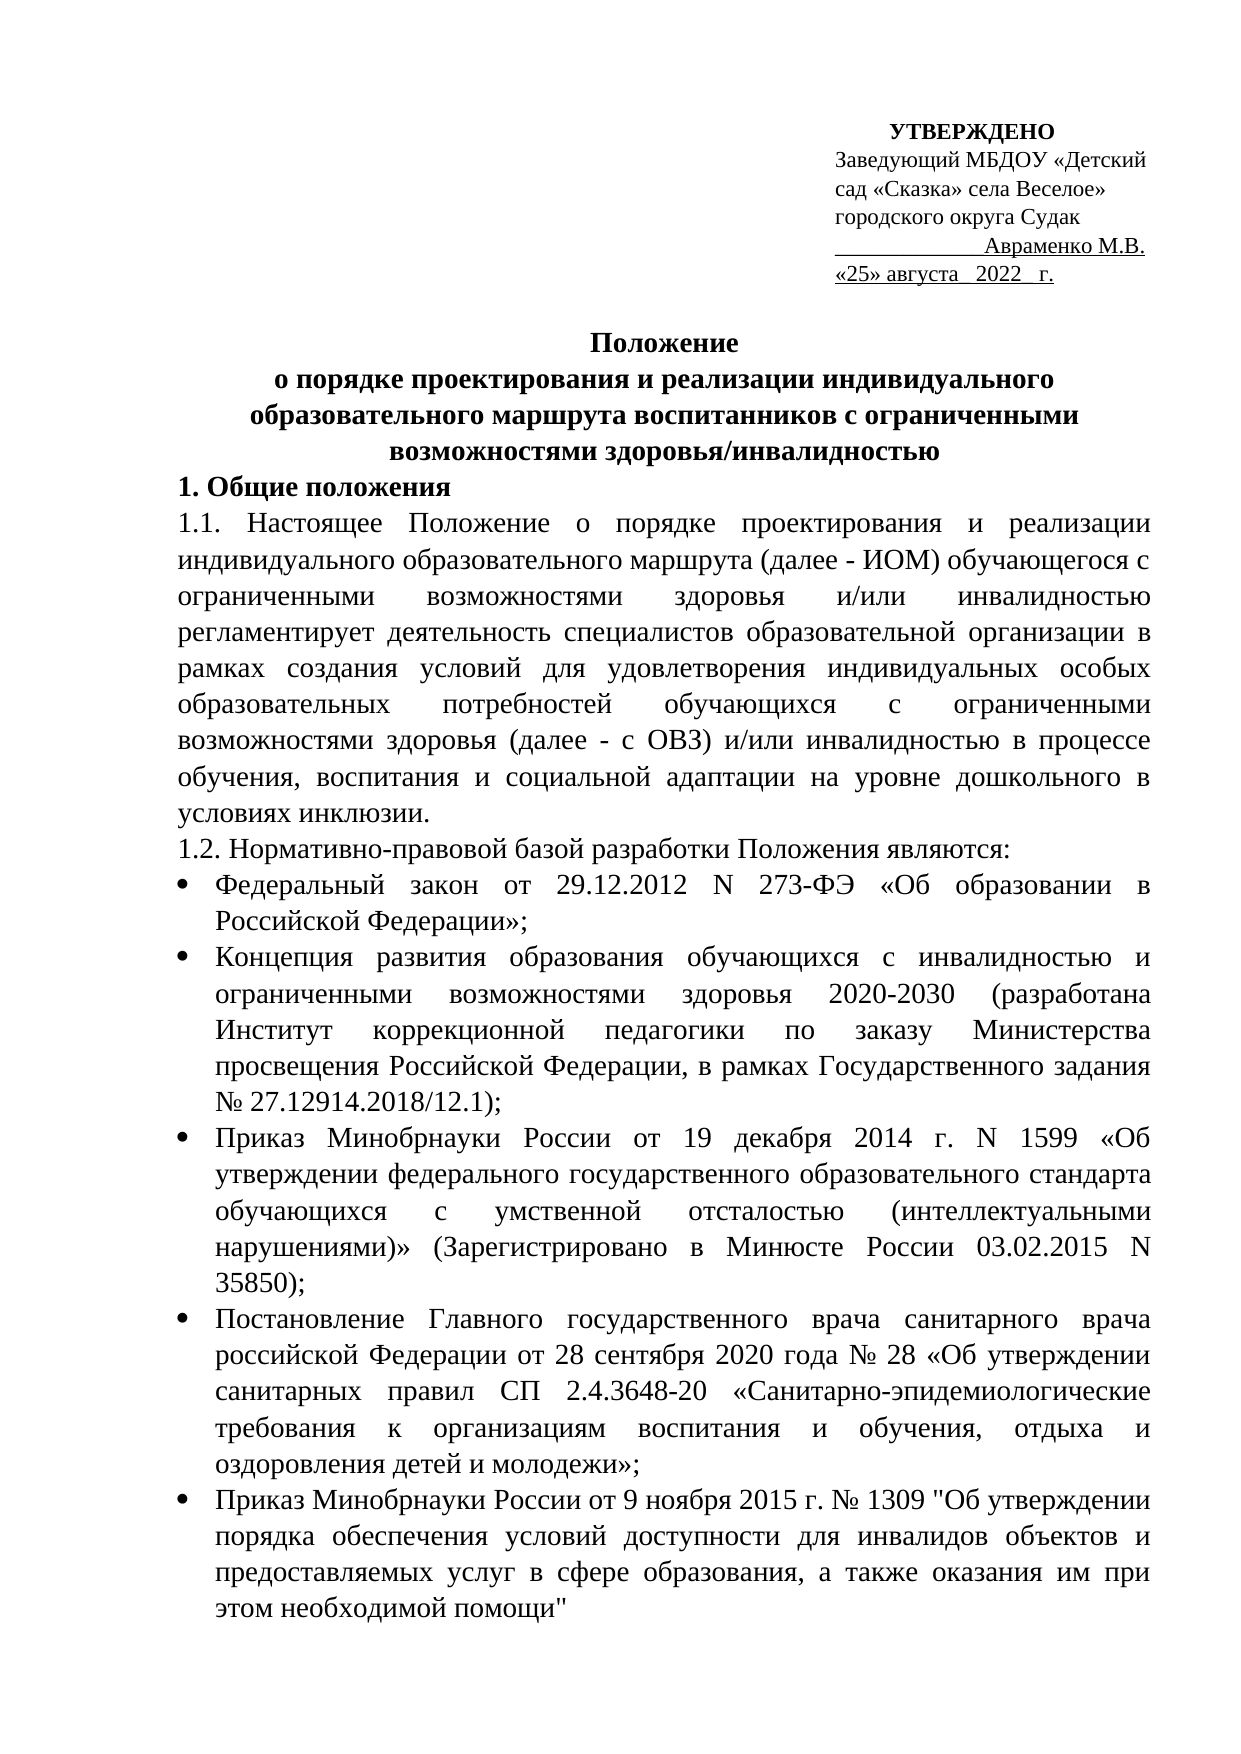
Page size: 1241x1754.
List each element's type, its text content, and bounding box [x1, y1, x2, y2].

text «25» августа_ 2022_ г. [797, 260, 1152, 287]
text _____________Авраменко М.В. [797, 232, 1152, 258]
text Заведующий МБДОУ «Детский [797, 147, 1152, 173]
text 1. Общие положения [177, 469, 1152, 503]
list Приказ Минобрнауки России от 9 ноября 2015 г. № 1309 "Об утверждении порядка обеспечения условий доступности для инвалидов объектов и предоставляемых услуг в сфере образования, а также оказания им при этом необходимой помощи" [177, 1482, 1152, 1624]
text 1.1. Настоящее Положение о порядке проектирования и реализации индивидуального образовательного маршрута (далее - ИОМ) обучающегося с [177, 506, 1152, 575]
text о порядке проектирования и реализации индивидуального образовательного маршрута воспитанников с ограниченными возможностями здоровья/инвалидностью [177, 361, 1152, 467]
list Федеральный закон от 29.12.2012 N 273-ФЭ «Об образовании в Российской Федерации»; [177, 867, 1152, 937]
text Положение [177, 325, 1152, 358]
text 1.2. Нормативно-правовой базой разработки Положения являются: [177, 831, 1152, 864]
text сад «Сказка» села Веселое» [797, 175, 1152, 201]
text городского округа Судак [797, 203, 1152, 230]
list Концепция развития образования обучающихся с инвалидностью и ограниченными возможностями здоровья 2020-2030 (разработана Институт коррекционной педагогики по заказу Министерства просвещения Российской Федерации, в рамках Государственного задания № 27.12914.2018/12.1); [177, 939, 1152, 1118]
text УТВЕРЖДЕНО [797, 118, 1152, 144]
text ограниченными возможностями здоровья и/или инвалидностью регламентирует деятельность специалистов образовательной организации в рамках создания условий для удовлетворения индивидуальных особых образовательных потребностей обучающихся с ограниченными возможностями здоровья (далее - с ОВЗ) и/или инвалидностью в процессе обучения, воспитания и социальной адаптации на уровне дошкольного в условиях инклюзии. [177, 578, 1152, 828]
list Постановление Главного государственного врача санитарного врача российской Федерации от 28 сентября 2020 года № 28 «Об утверждении санитарных правил СП 2.4.3648-20 «Санитарно-эпидемиологические требования к организациям воспитания и обучения, отдыха и оздоровления детей и молодежи»; [177, 1301, 1152, 1479]
list Приказ Минобрнауки России от 19 декабря 2014 г. N 1599 «Об утверждении федерального государственного образовательного стандарта обучающихся с умственной отсталостью (интеллектуальными нарушениями)» (Зарегистрировано в Минюсте России 03.02.2015 N 35850); [177, 1120, 1152, 1298]
